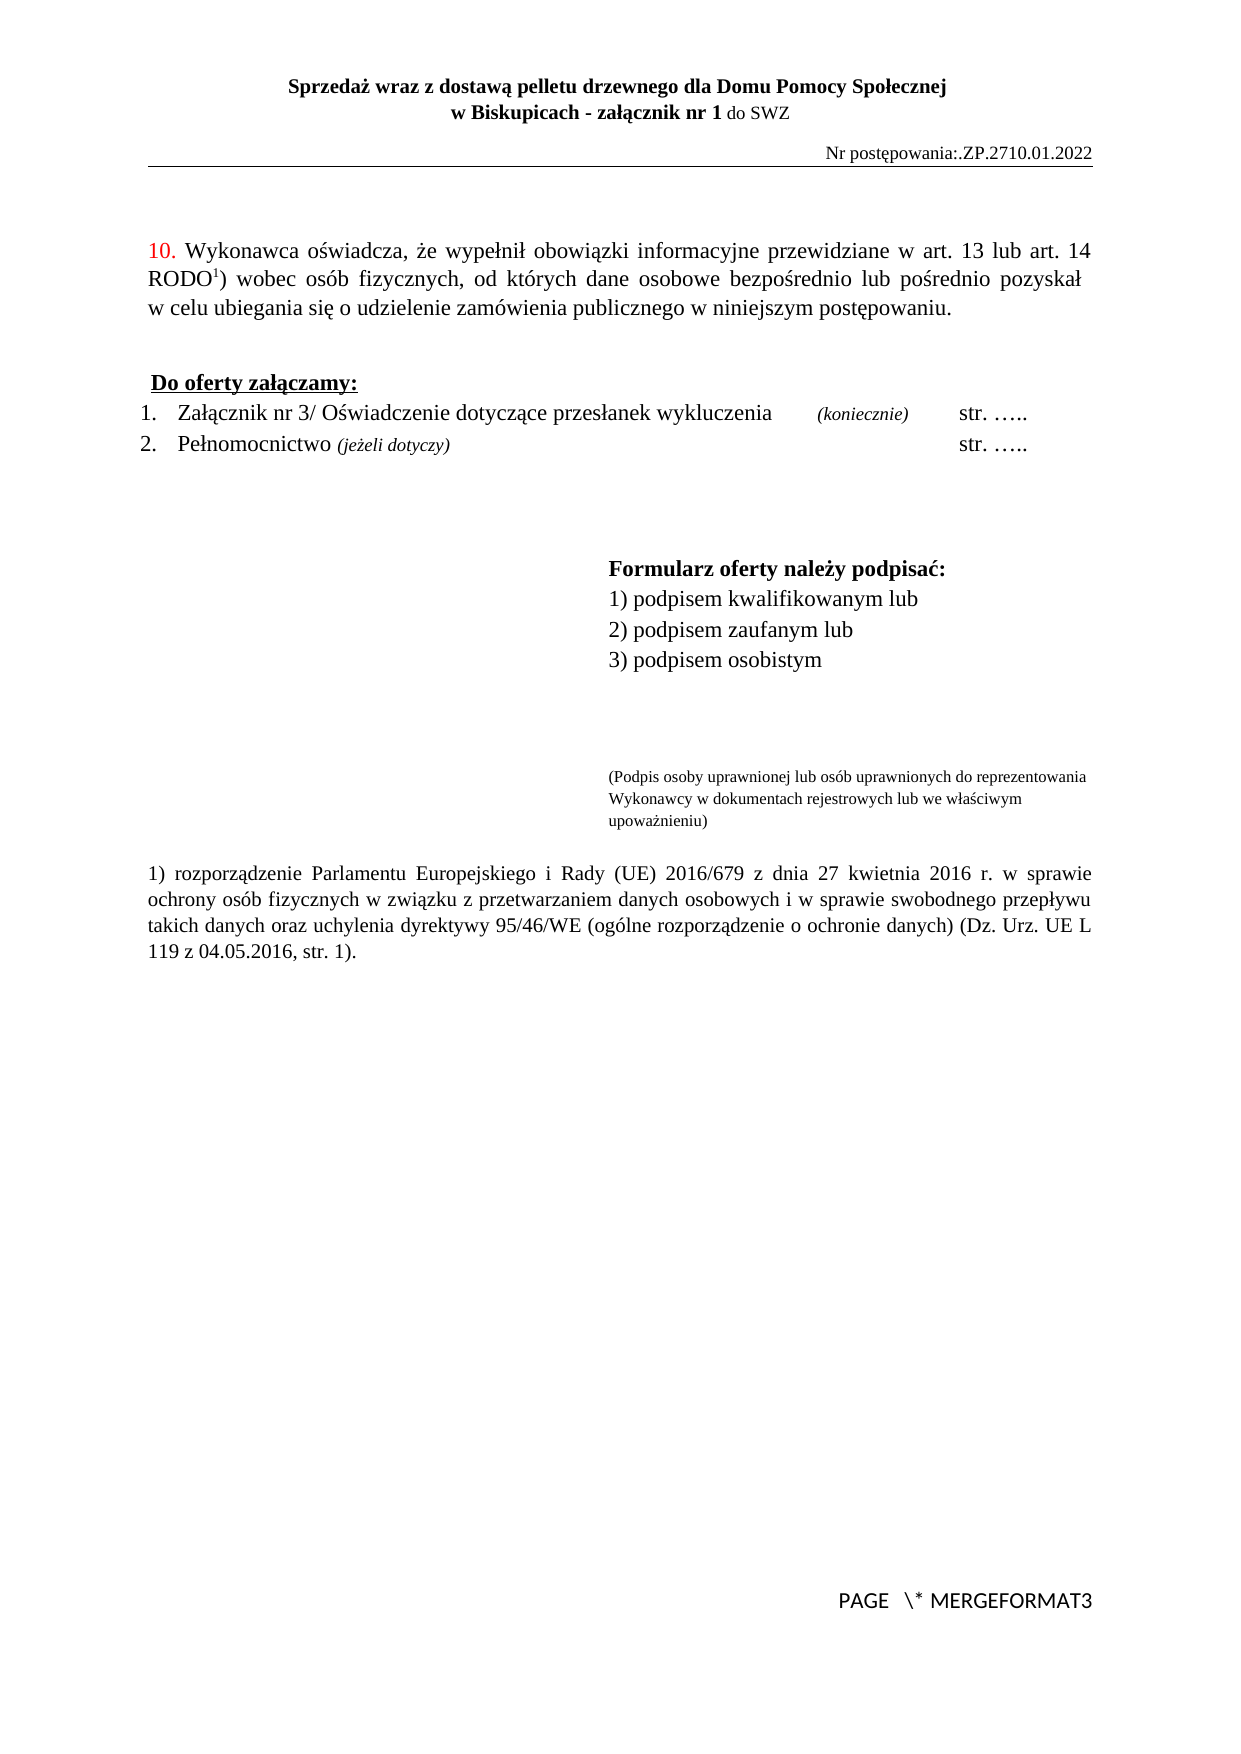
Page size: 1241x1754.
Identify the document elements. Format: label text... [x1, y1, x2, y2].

text Do oferty załączamy: [151, 369, 1093, 396]
list Załącznik nr 3/ Oświadczenie dotyczące przesłanek wykluczenia (koniecznie) str. ….. [140, 399, 1093, 426]
list Pełnomocnictwo (jeżeli dotyczy) str. ….. [140, 429, 1093, 456]
text (Podpis osoby uprawnionej lub osób uprawnionych do reprezentowania Wykonawcy w dokumentach rejestrowych lub we właściwym upoważnieniu) [608, 767, 1093, 830]
text 2) podpisem zaufanym lub [608, 616, 1093, 642]
text 1) rozporządzenie Parlamentu Europejskiego i Rady (UE) 2016/679 z dnia 27 kwietnia 2016 r. w sprawie ochrony osób fizycznych w związku z przetwarzaniem danych osobowych i w sprawie swobodnego przepływu takich danych oraz uchylenia dyrektywy 95/46/WE (ogólne rozporządzenie o ochronie danych) (Dz. Urz. UE L 119 z 04.05.2016, str. 1). [148, 861, 1093, 963]
text 1) podpisem kwalifikowanym lub [608, 586, 1093, 612]
text 3) podpisem osobistym [608, 646, 1093, 672]
text Formularz oferty należy podpisać: [608, 555, 1093, 582]
text 10. Wykonawca oświadcza, że wypełnił obowiązki informacyjne przewidziane w art. 13 lub art. 14 RODO1) wobec osób fizycznych, od których dane osobowe bezpośrednio lub pośrednio pozyskał w celu ubiegania się o udzielenie zamówienia publicznego w niniejszym postępowaniu. [148, 237, 1093, 320]
